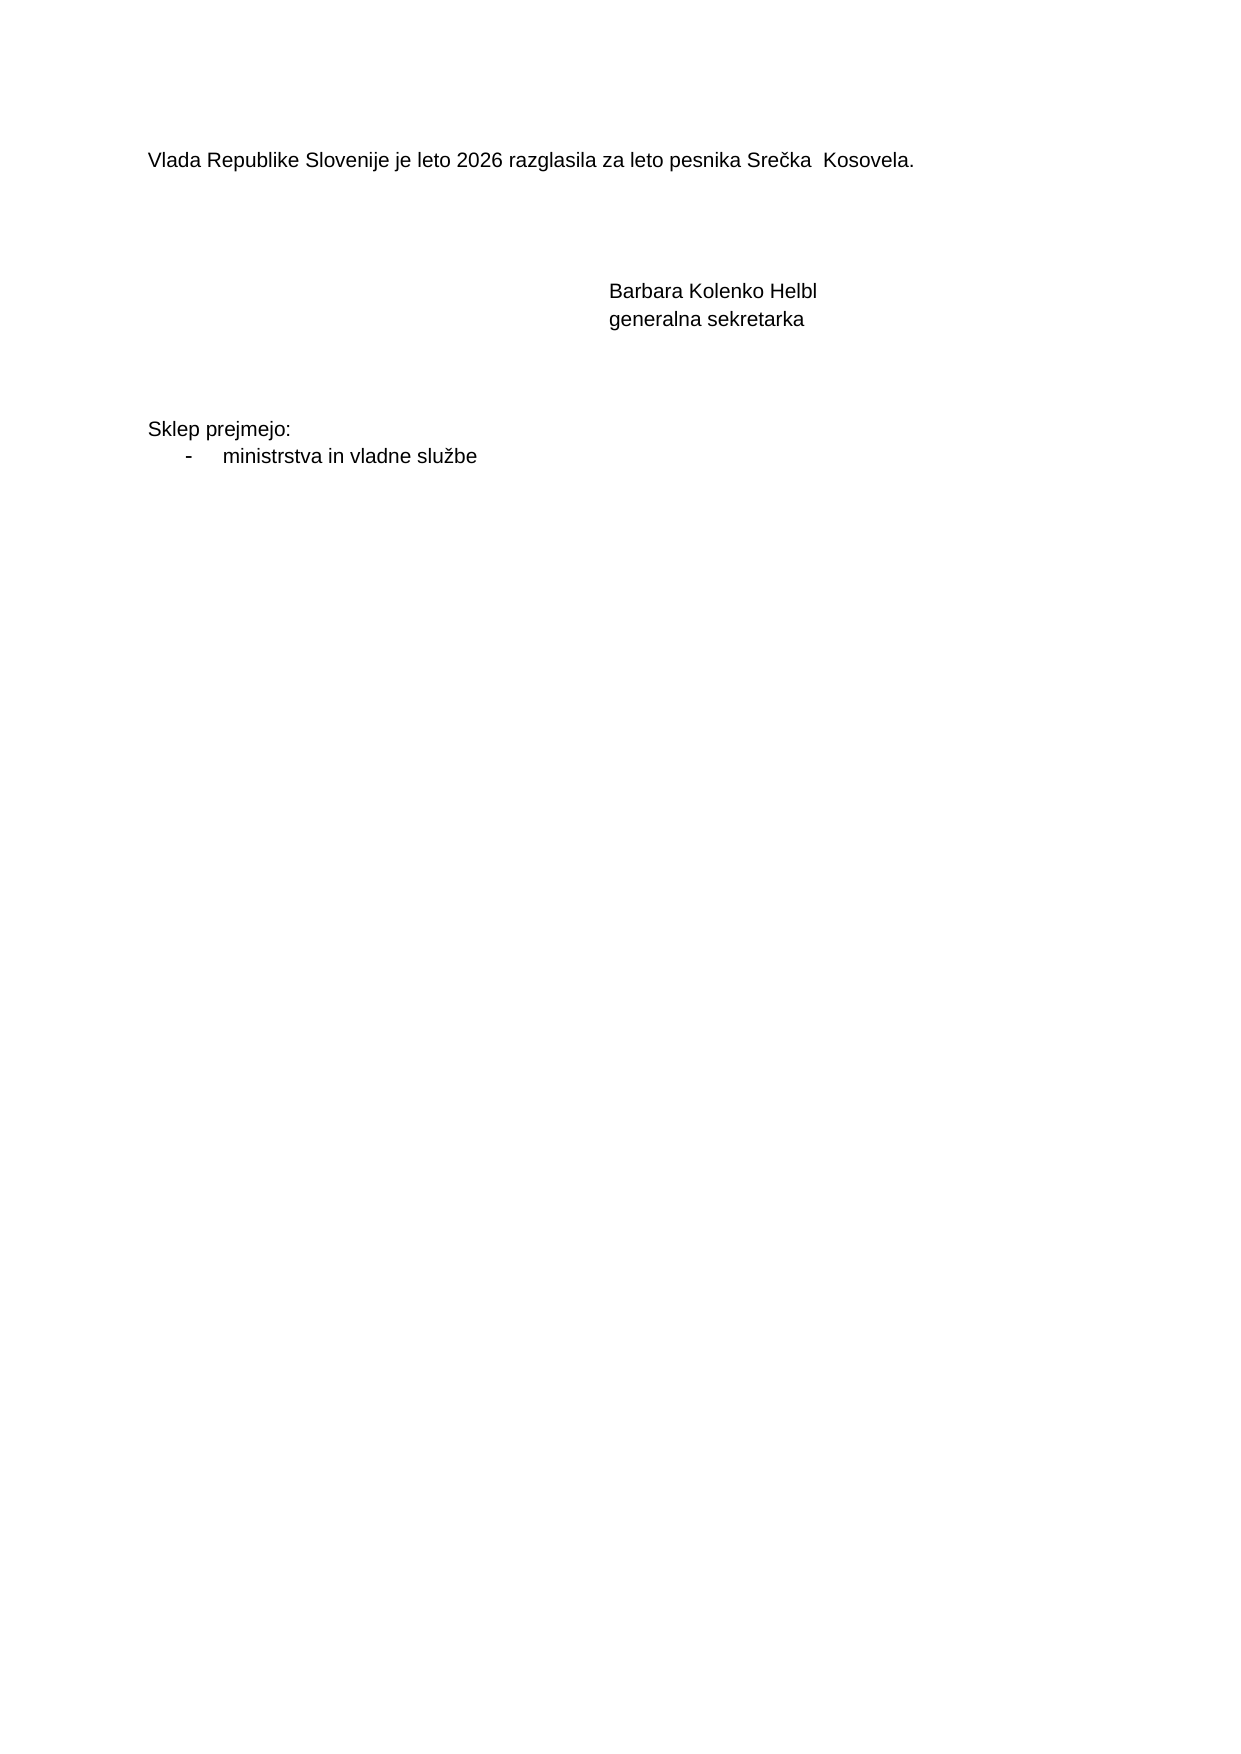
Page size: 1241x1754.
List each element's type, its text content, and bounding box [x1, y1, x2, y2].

text Sklep prejmejo: [148, 417, 1092, 441]
text generalna sekretarka [148, 307, 1092, 331]
text Barbara Kolenko Helbl [148, 279, 1092, 303]
list ministrstva in vladne službe [185, 444, 1092, 468]
text Vlada Republike Slovenije je leto 2026 razglasila za leto pesnika Srečka Kosovela. [148, 148, 1092, 172]
